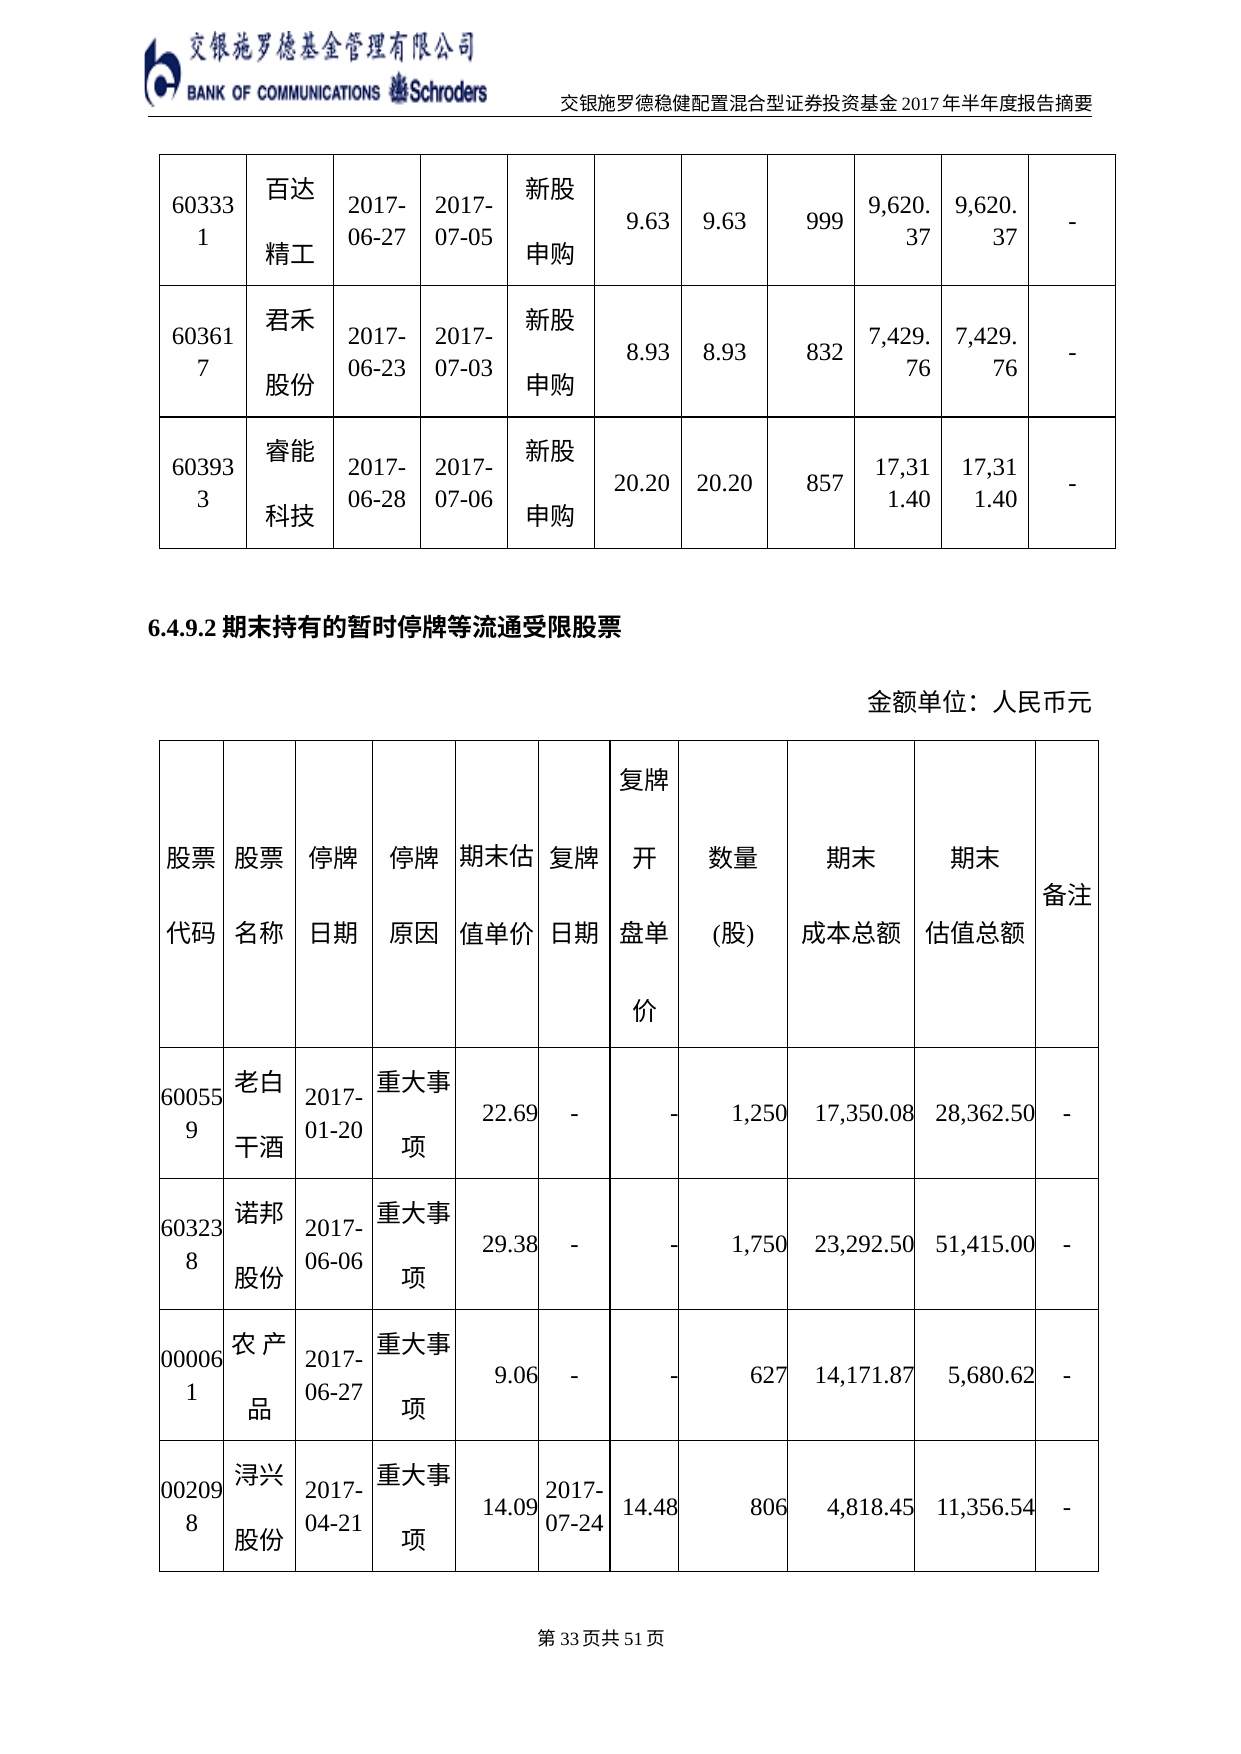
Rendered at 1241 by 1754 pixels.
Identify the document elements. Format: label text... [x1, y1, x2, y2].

table_cell 1,250 [679, 1048, 787, 1178]
table_cell 百达精工 [247, 155, 333, 285]
table_cell 17,350.08 [788, 1048, 914, 1178]
table_cell 2017-06-27 [334, 155, 420, 285]
table_cell 14.09 [456, 1441, 538, 1571]
table_cell 17,311.40 [942, 418, 1028, 547]
table_cell 重大事项 [373, 1441, 455, 1571]
text 6.4.9.2 期末持有的暂时停牌等流通受限股票 [148, 593, 1092, 658]
table_cell 2017-06-06 [296, 1179, 372, 1309]
table_cell 603331 [160, 155, 246, 285]
text 金额单位：人民币元 [149, 668, 1092, 733]
table_cell 23,292.50 [788, 1179, 914, 1309]
table_cell 999 [768, 155, 854, 285]
table_cell 2017-06-23 [334, 286, 420, 416]
table_cell 2017-07-06 [421, 418, 507, 547]
table_cell 7,429.76 [855, 286, 941, 416]
table_header 期末估值单价 [456, 741, 538, 1047]
table_header 复牌 日期 [539, 741, 609, 1047]
table_cell 9,620.37 [855, 155, 941, 285]
table_header 备注 [1036, 741, 1098, 1047]
table_header 停牌 日期 [296, 741, 372, 1047]
table_cell 5,680.62 [915, 1310, 1035, 1440]
table_cell - [1029, 155, 1115, 285]
table_cell - [1036, 1048, 1098, 1178]
table_header 停牌 原因 [373, 741, 455, 1047]
table_cell 重大事项 [373, 1310, 455, 1440]
table_cell 重大事项 [373, 1048, 455, 1178]
table_cell 600559 [160, 1048, 223, 1178]
table_cell - [539, 1310, 609, 1440]
table_cell 2017-07-03 [421, 286, 507, 416]
table_cell 新股申购 [508, 286, 594, 416]
table_cell - [1036, 1179, 1098, 1309]
table_cell 老白干酒 [224, 1048, 295, 1178]
table_cell - [611, 1179, 678, 1309]
table_cell 14,171.87 [788, 1310, 914, 1440]
table_cell - [1036, 1310, 1098, 1440]
table_cell 君禾股份 [247, 286, 333, 416]
table_cell 11,356.54 [915, 1441, 1035, 1571]
table_cell - [539, 1179, 609, 1309]
table_cell 17,311.40 [855, 418, 941, 547]
table_cell 7,429.76 [942, 286, 1028, 416]
table_cell 新股申购 [508, 155, 594, 285]
table_cell 51,415.00 [915, 1179, 1035, 1309]
table_header 复牌开 盘单价 [611, 741, 678, 1047]
table_cell 603238 [160, 1179, 223, 1309]
table_cell 2017-06-28 [334, 418, 420, 547]
table_cell 4,818.45 [788, 1441, 914, 1571]
table_cell 重大事项 [373, 1179, 455, 1309]
table_cell 9,620.37 [942, 155, 1028, 285]
table_cell 9.06 [456, 1310, 538, 1440]
table_cell 857 [768, 418, 854, 547]
table_cell 14.48 [611, 1441, 678, 1571]
table_cell 1,750 [679, 1179, 787, 1309]
table_header 股票 名称 [224, 741, 295, 1047]
table_cell 诺邦股份 [224, 1179, 295, 1309]
table_cell 20.20 [682, 418, 767, 547]
table_cell - [611, 1048, 678, 1178]
table_cell 2017-07-24 [539, 1441, 609, 1571]
table_cell 627 [679, 1310, 787, 1440]
table_cell 2017-04-21 [296, 1441, 372, 1571]
table_cell 603617 [160, 286, 246, 416]
table_cell 002098 [160, 1441, 223, 1571]
table_cell 2017-01-20 [296, 1048, 372, 1178]
table_cell 2017-07-05 [421, 155, 507, 285]
table_cell 28,362.50 [915, 1048, 1035, 1178]
table_header 期末 成本总额 [788, 741, 914, 1047]
table_cell 29.38 [456, 1179, 538, 1309]
table_cell - [611, 1310, 678, 1440]
table_cell 603933 [160, 418, 246, 547]
table_cell 000061 [160, 1310, 223, 1440]
table_header 股票 代码 [160, 741, 223, 1047]
table_cell 农 产 品 [224, 1310, 295, 1440]
table_cell 8.93 [595, 286, 681, 416]
table_cell 806 [679, 1441, 787, 1571]
table_cell 832 [768, 286, 854, 416]
table_header 期末 估值总额 [915, 741, 1035, 1047]
table_cell 2017-06-27 [296, 1310, 372, 1440]
table_cell 新股申购 [508, 418, 594, 547]
table_cell - [1029, 286, 1115, 416]
table_cell 20.20 [595, 418, 681, 547]
table_cell - [1029, 418, 1115, 547]
table_cell 睿能科技 [247, 418, 333, 547]
table_cell 9.63 [682, 155, 767, 285]
table_cell 浔兴股份 [224, 1441, 295, 1571]
table_cell 22.69 [456, 1048, 538, 1178]
table_cell - [539, 1048, 609, 1178]
table_header 数量 (股) [679, 741, 787, 1047]
table_cell 9.63 [595, 155, 681, 285]
table_cell 8.93 [682, 286, 767, 416]
table_cell - [1036, 1441, 1098, 1571]
picture [144, 31, 487, 107]
